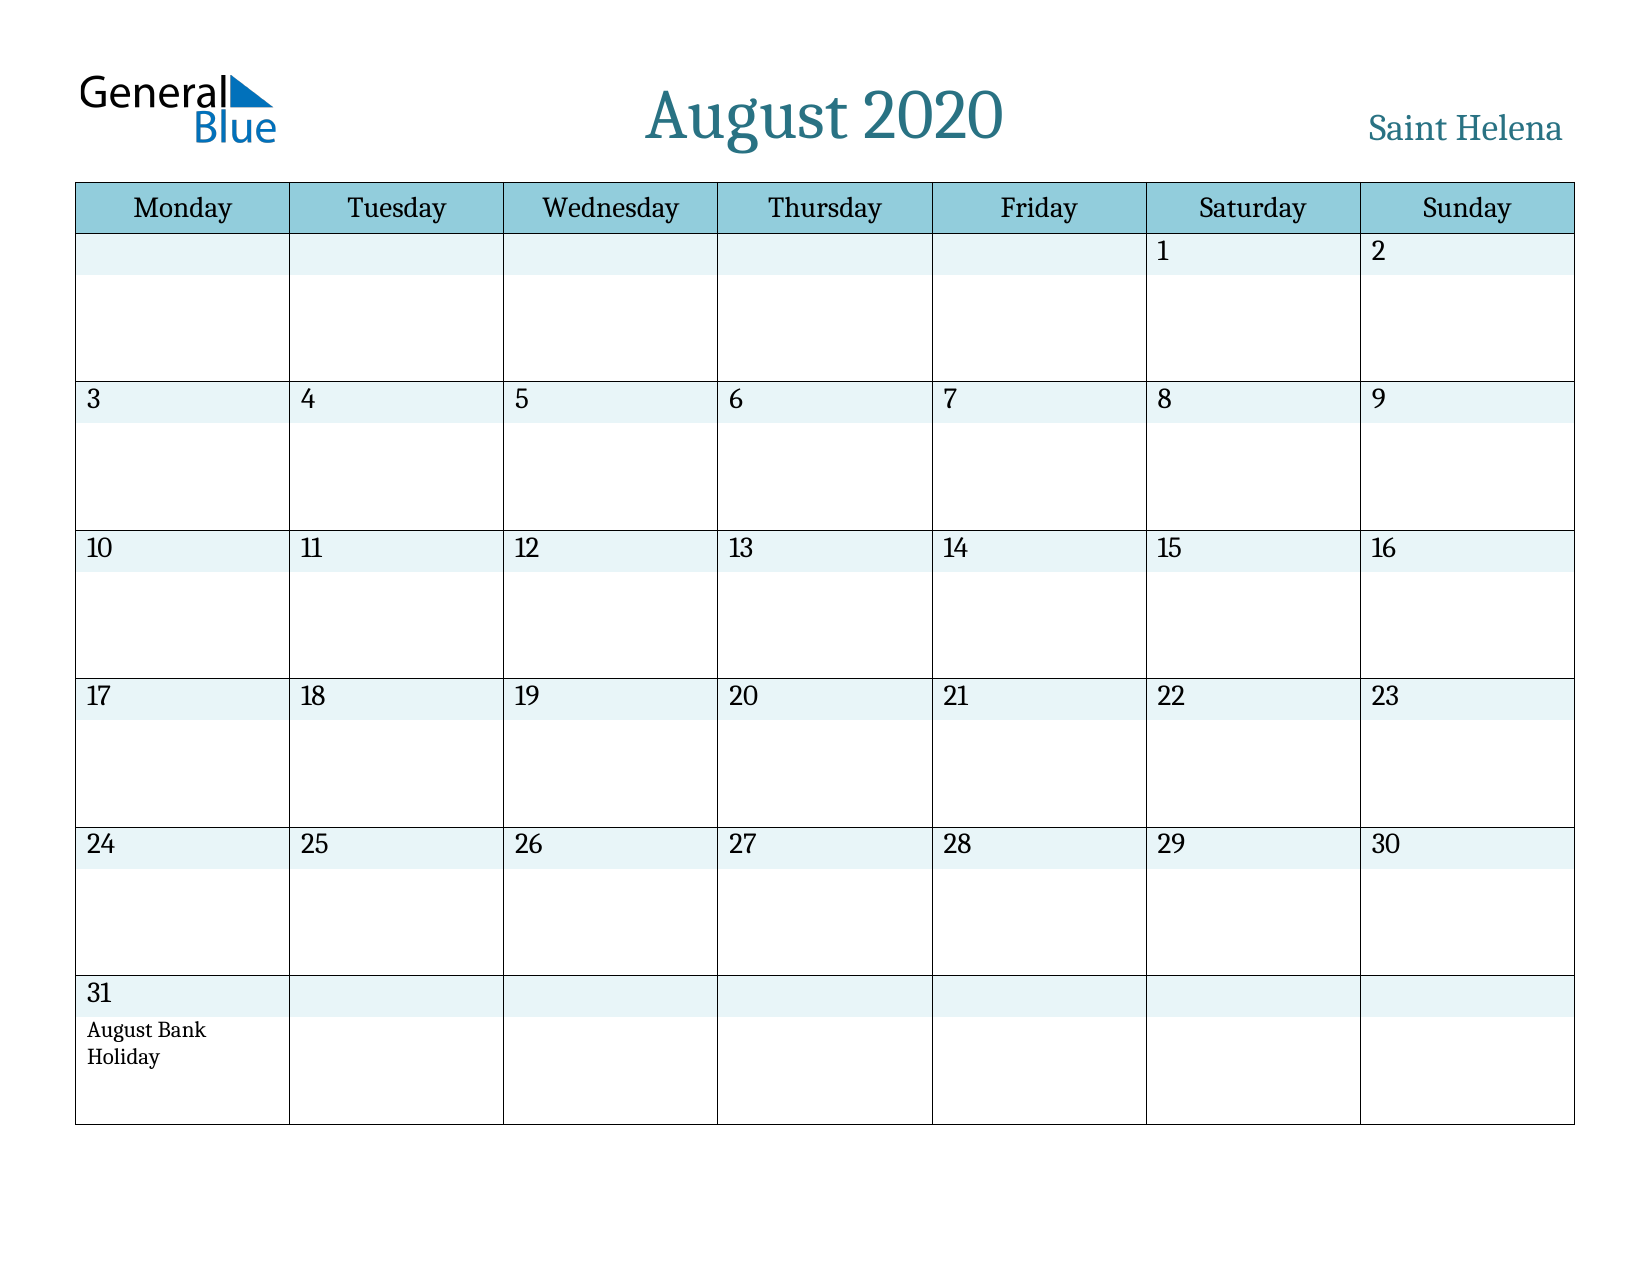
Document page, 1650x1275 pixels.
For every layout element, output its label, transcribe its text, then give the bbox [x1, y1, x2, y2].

table_cell [1147, 423, 1360, 530]
table_cell 24 [76, 828, 289, 869]
table_cell [290, 275, 503, 381]
table_cell 15 [1147, 531, 1360, 572]
table_cell [504, 1017, 717, 1123]
table_cell [76, 275, 289, 381]
table_cell [290, 234, 503, 275]
table_cell [933, 572, 1146, 678]
table_cell 18 [290, 679, 503, 720]
table_cell [76, 234, 289, 275]
table_cell [933, 275, 1146, 381]
table_cell 25 [290, 828, 503, 869]
table_cell 2 [1361, 234, 1574, 275]
table_cell 1 [1147, 234, 1360, 275]
table_header Saint Helena [1146, 75, 1574, 182]
table_cell [933, 720, 1146, 827]
table_cell August Bank Holiday [76, 1017, 289, 1123]
table_cell [504, 572, 717, 678]
table_cell [1147, 976, 1360, 1017]
table_cell [504, 976, 717, 1017]
table_cell [76, 572, 289, 678]
table_header August 2020 [504, 75, 1146, 182]
table_cell [504, 275, 717, 381]
table_cell [718, 234, 932, 275]
table_cell [1361, 1017, 1574, 1123]
table_cell 11 [290, 531, 503, 572]
table_cell [76, 869, 289, 975]
table_cell 13 [718, 531, 932, 572]
table_cell 31 [76, 976, 289, 1017]
table_cell [1147, 1017, 1360, 1123]
table_cell 12 [504, 531, 717, 572]
table_cell Thursday [718, 183, 932, 233]
table_cell 29 [1147, 828, 1360, 869]
table_cell 19 [504, 679, 717, 720]
table_cell [718, 423, 932, 530]
table_cell Wednesday [504, 183, 717, 233]
table_cell 21 [933, 679, 1146, 720]
table_cell Friday [933, 183, 1146, 233]
table_cell [933, 423, 1146, 530]
table_cell [290, 572, 503, 678]
table_cell 14 [933, 531, 1146, 572]
table_cell 22 [1147, 679, 1360, 720]
table_cell [718, 720, 932, 827]
table_cell 27 [718, 828, 932, 869]
table_cell [718, 869, 932, 975]
table_cell 26 [504, 828, 717, 869]
table_cell 17 [76, 679, 289, 720]
table_cell [1361, 275, 1574, 381]
table_cell [504, 234, 717, 275]
table_cell [290, 1017, 503, 1123]
table_cell [290, 720, 503, 827]
table_cell [504, 869, 717, 975]
table_cell Tuesday [290, 183, 503, 233]
table_cell 16 [1361, 531, 1574, 572]
table_cell [933, 234, 1146, 275]
table_header [76, 75, 503, 182]
table_cell 28 [933, 828, 1146, 869]
table_cell [1147, 869, 1360, 975]
table_cell [933, 1017, 1146, 1123]
table_cell 7 [933, 382, 1146, 423]
table_cell [504, 423, 717, 530]
table_cell 8 [1147, 382, 1360, 423]
table_cell 30 [1361, 828, 1574, 869]
table_cell [718, 275, 932, 381]
table_cell [504, 720, 717, 827]
table_cell [718, 1017, 932, 1123]
table_cell 5 [504, 382, 717, 423]
table_cell [1147, 572, 1360, 678]
table_cell [290, 976, 503, 1017]
table_cell 6 [718, 382, 932, 423]
table_cell [1147, 275, 1360, 381]
table_cell Monday [76, 183, 289, 233]
table_cell [1361, 423, 1574, 530]
table_cell 10 [76, 531, 289, 572]
table_cell [76, 423, 289, 530]
table_cell [290, 869, 503, 975]
table_cell [76, 720, 289, 827]
table_cell [1147, 720, 1360, 827]
table_cell 9 [1361, 382, 1574, 423]
table_cell 3 [76, 382, 289, 423]
table_cell [1361, 720, 1574, 827]
table_cell [1361, 976, 1574, 1017]
table_cell Sunday [1361, 183, 1574, 233]
table_cell [1361, 572, 1574, 678]
table_cell Saturday [1147, 183, 1360, 233]
table_cell [718, 572, 932, 678]
table_cell [718, 976, 932, 1017]
table_cell 23 [1361, 679, 1574, 720]
picture [80, 75, 276, 143]
table_cell [933, 976, 1146, 1017]
table_cell 4 [290, 382, 503, 423]
table_cell [933, 869, 1146, 975]
table_cell [290, 423, 503, 530]
table_cell 20 [718, 679, 932, 720]
table_cell [1361, 869, 1574, 975]
